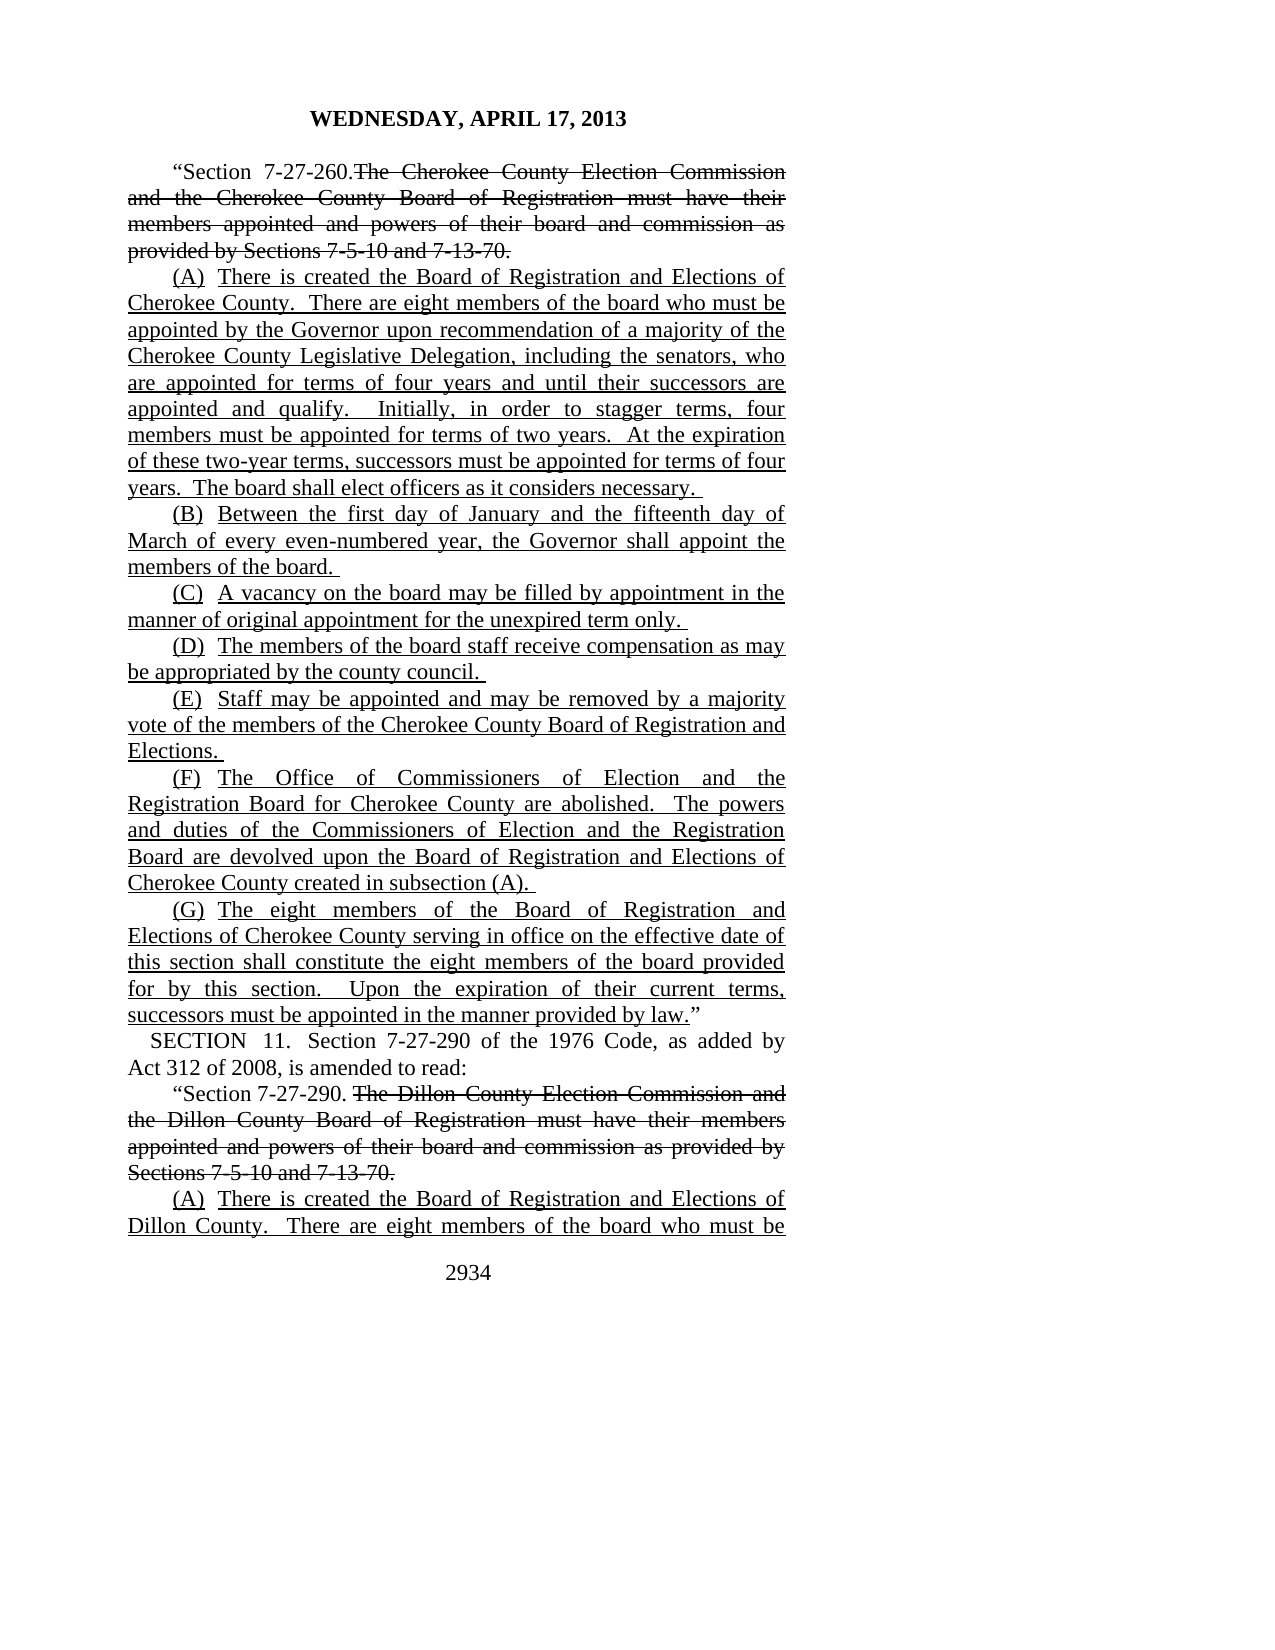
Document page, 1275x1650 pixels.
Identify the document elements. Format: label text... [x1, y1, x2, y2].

text (G) The eight members of the Board of Registration and Elections of Cherokee County serving in office on the effective date of this section shall constitute the eight members of the board provided for by this section. Upon the expiration of their current terms, successors must be appointed in the manner provided by law.” [127, 946, 786, 998]
text (F) The Office of Commissioners of Election and the Registration Board for Cherokee County are abolished. The powers and duties of the Commissioners of Election and the Registration Board are devolved upon the Board of Registration and Elections of Cherokee County created in subsection (A). [127, 764, 786, 866]
text “Section 7-27-260.The Cherokee County Election Commission and the Cherokee County Board of Registration must have their members appointed and powers of their board and commission as provided by Sections 7-5-10 and 7-13-70. [127, 158, 786, 198]
text “Section 7-27-260.The Cherokee County Election Commission and the Cherokee County Board of Registration must have their members appointed and powers of their board and commission as provided by Sections 7-5-10 and 7-13-70. [127, 199, 786, 263]
text (B) Between the first day of January and the fifteenth day of March of every even-numbered year, the Governor shall appoint the members of the board. [127, 500, 786, 550]
text (E) Staff may be appointed and may be removed by a majority vote of the members of the Cherokee County Board of Registration and Elections. [127, 685, 786, 734]
text “Section 7-27-290. The Dillon County Election Commission and the Dillon County Board of Registration must have their members appointed and powers of their board and commission as provided by Sections 7-5-10 and 7-13-70. [127, 1080, 786, 1121]
text (C) A vacancy on the board may be filled by appointment in the manner of original appointment for the unexpired term only. [127, 579, 786, 632]
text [127, 1186, 786, 1235]
text (B) Between the first day of January and the fifteenth day of March of every even-numbered year, the Governor shall appoint the members of the board. [127, 551, 786, 579]
text “Section 7-27-290. The Dillon County Election Commission and the Dillon County Board of Registration must have their members appointed and powers of their board and commission as provided by Sections 7-5-10 and 7-13-70. [127, 1122, 786, 1186]
text (G) The eight members of the Board of Registration and Elections of Cherokee County serving in office on the effective date of this section shall constitute the eight members of the board provided for by this section. Upon the expiration of their current terms, successors must be appointed in the manner provided by law.” [127, 896, 786, 945]
text (F) The Office of Commissioners of Election and the Registration Board for Cherokee County are abolished. The powers and duties of the Commissioners of Election and the Registration Board are devolved upon the Board of Registration and Elections of Cherokee County created in subsection (A). [127, 867, 786, 896]
text (D) The members of the board staff receive compensation as may be appropriated by the county council. [127, 632, 786, 685]
text SECTION 11. Section 7-27-290 of the 1976 Code, as added by Act 312 of 2008, is amended to read: [127, 1027, 786, 1080]
text (E) Staff may be appointed and may be removed by a majority vote of the members of the Cherokee County Board of Registration and Elections. [127, 735, 786, 764]
